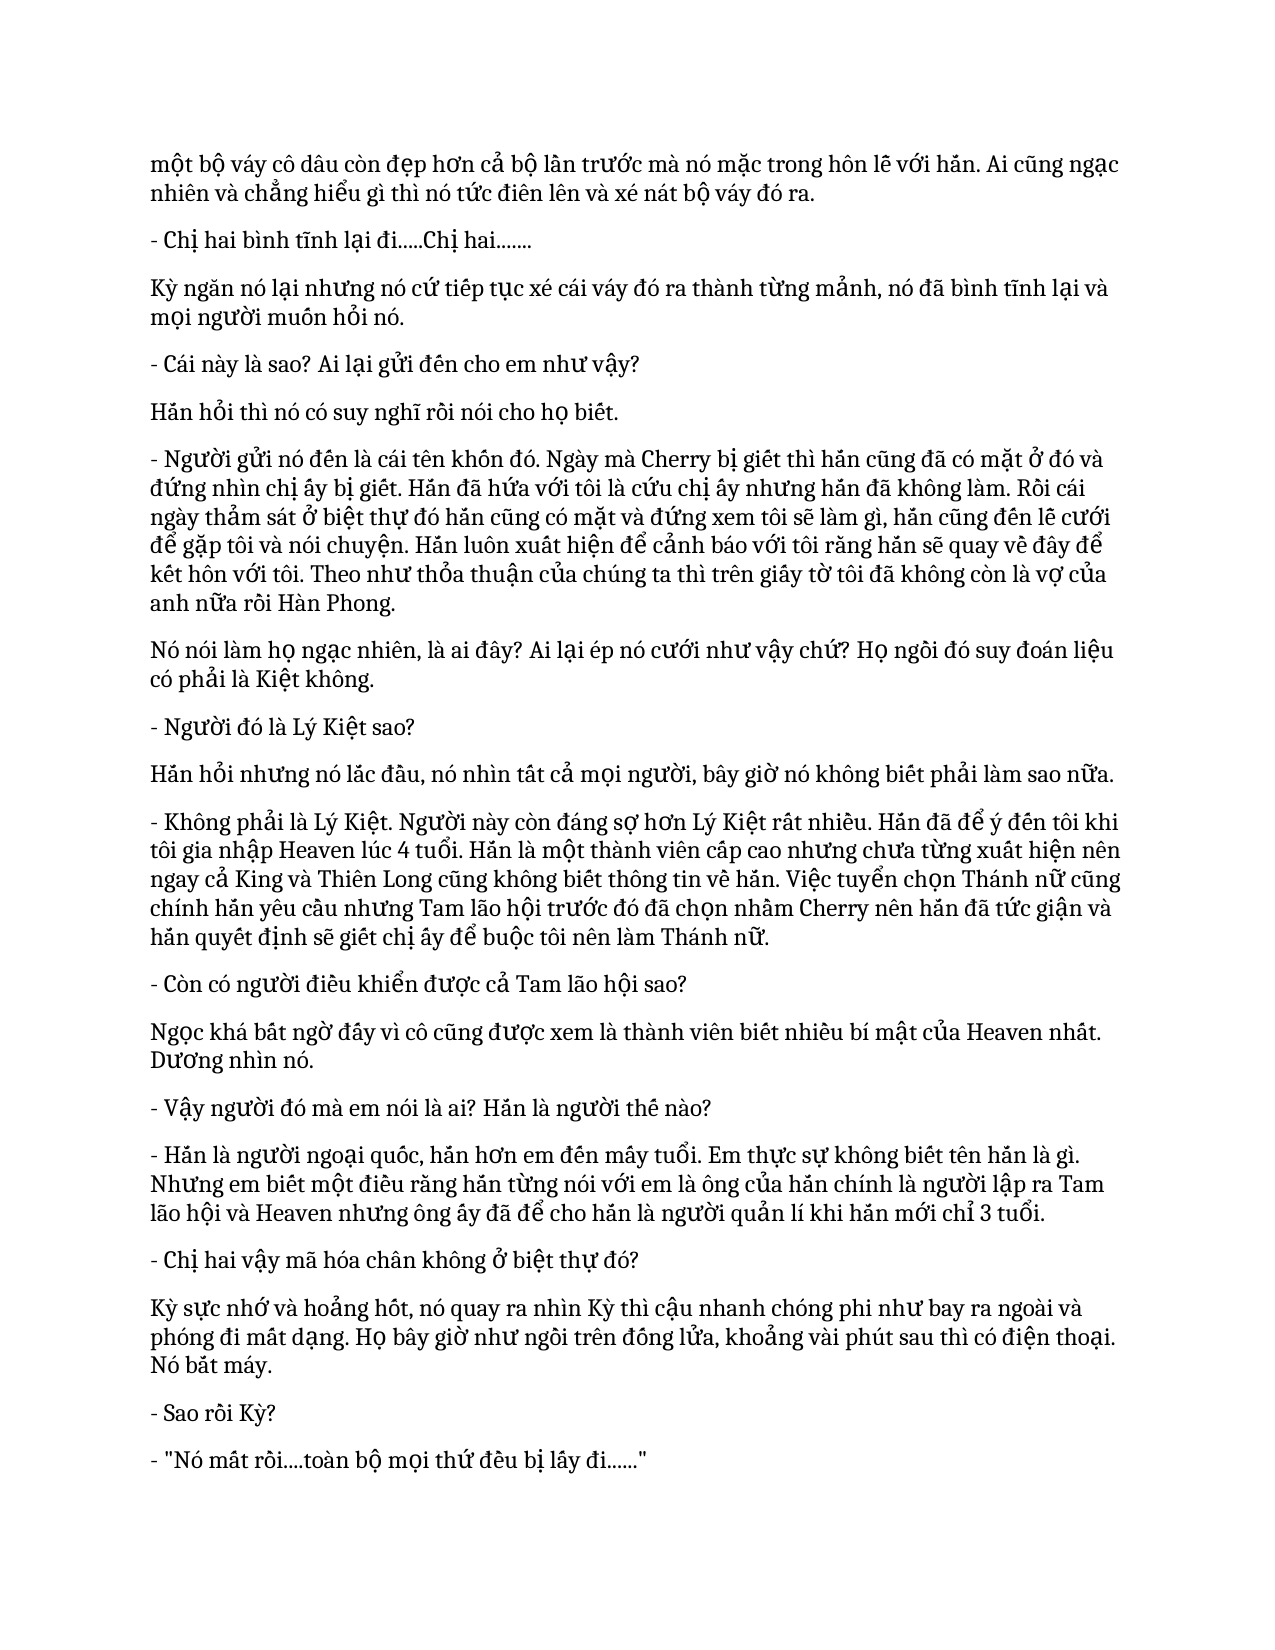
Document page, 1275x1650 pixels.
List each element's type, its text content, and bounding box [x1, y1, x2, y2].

text - "Nó mất rồi....toàn bộ mọi thứ đều bị lấy đi......" [150, 1446, 1125, 1475]
text - Còn có người điều khiển được cả Tam lão hội sao? [150, 970, 1125, 999]
text Kỳ sực nhớ và hoảng hốt, nó quay ra nhìn Kỳ thì cậu nhanh chóng phi như bay ra ngoài và phóng đi mất dạng. Họ bây giờ như ngồi trên đống lửa, khoảng vài phút sau thì có điện thoại. Nó bắt máy. [150, 1294, 1125, 1380]
text - Sao rồi Kỳ? [150, 1399, 1125, 1427]
text - Người gửi nó đến là cái tên khốn đó. Ngày mà Cherry bị giết thì hắn cũng đã có mặt ở đó và đứng nhìn chị ấy bị giết. Hắn đã hứa với tôi là cứu chị ấy nhưng hắn đã không làm. Rồi cái ngày thảm sát ở biệt thự đó hắn cũng có mặt và đứng xem tôi sẽ làm gì, hắn cũng đến lễ cưới để gặp tôi và nói chuyện. Hắn luôn xuất hiện để cảnh báo với tôi rằng hắn sẽ quay về đây để kết hôn với tôi. Theo như thỏa thuận của chúng ta thì trên giấy tờ tôi đã không còn là vợ của anh nữa rồi Hàn Phong. [150, 445, 1125, 617]
text - Không phải là Lý Kiệt. Người này còn đáng sợ hơn Lý Kiệt rất nhiều. Hắn đã để ý đến tôi khi tôi gia nhập Heaven lúc 4 tuổi. Hắn là một thành viên cấp cao nhưng chưa từng xuất hiện nên ngay cả King và Thiên Long cũng không biết thông tin về hắn. Việc tuyển chọn Thánh nữ cũng chính hắn yêu cầu nhưng Tam lão hội trước đó đã chọn nhầm Cherry nên hắn đã tức giận và hắn quyết định sẽ giết chị ấy để buộc tôi nên làm Thánh nữ. [150, 807, 1125, 951]
text - Hắn là người ngoại quốc, hắn hơn em đến mấy tuổi. Em thực sự không biết tên hắn là gì. Nhưng em biết một điều rằng hắn từng nói với em là ông của hắn chính là người lập ra Tam lão hội và Heaven nhưng ông ấy đã để cho hắn là người quản lí khi hắn mới chỉ 3 tuổi. [150, 1141, 1125, 1227]
text - Vậy người đó mà em nói là ai? Hắn là người thế nào? [150, 1094, 1125, 1122]
text Nó nói làm họ ngạc nhiên, là ai đây? Ai lại ép nó cưới như vậy chứ? Họ ngồi đó suy đoán liệu có phải là Kiệt không. [150, 636, 1125, 694]
text Kỳ ngăn nó lại nhưng nó cứ tiếp tục xé cái váy đó ra thành từng mảnh, nó đã bình tĩnh lại và mọi người muốn hỏi nó. [150, 274, 1125, 331]
text - Chị hai vậy mã hóa chân không ở biệt thự đó? [150, 1246, 1125, 1275]
text Ngọc khá bất ngờ đấy vì cô cũng được xem là thành viên biết nhiều bí mật của Heaven nhất. Dương nhìn nó. [150, 1017, 1125, 1075]
text Hắn hỏi nhưng nó lắc đầu, nó nhìn tất cả mọi người, bây giờ nó không biết phải làm sao nữa. [150, 760, 1125, 789]
text - Chị hai bình tĩnh lại đi.....Chị hai....... [150, 226, 1125, 255]
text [150, 150, 1125, 207]
text - Người đó là Lý Kiệt sao? [150, 712, 1125, 741]
text - Cái này là sao? Ai lại gửi đến cho em như vậy? [150, 350, 1125, 379]
text Hắn hỏi thì nó có suy nghĩ rồi nói cho họ biết. [150, 397, 1125, 426]
